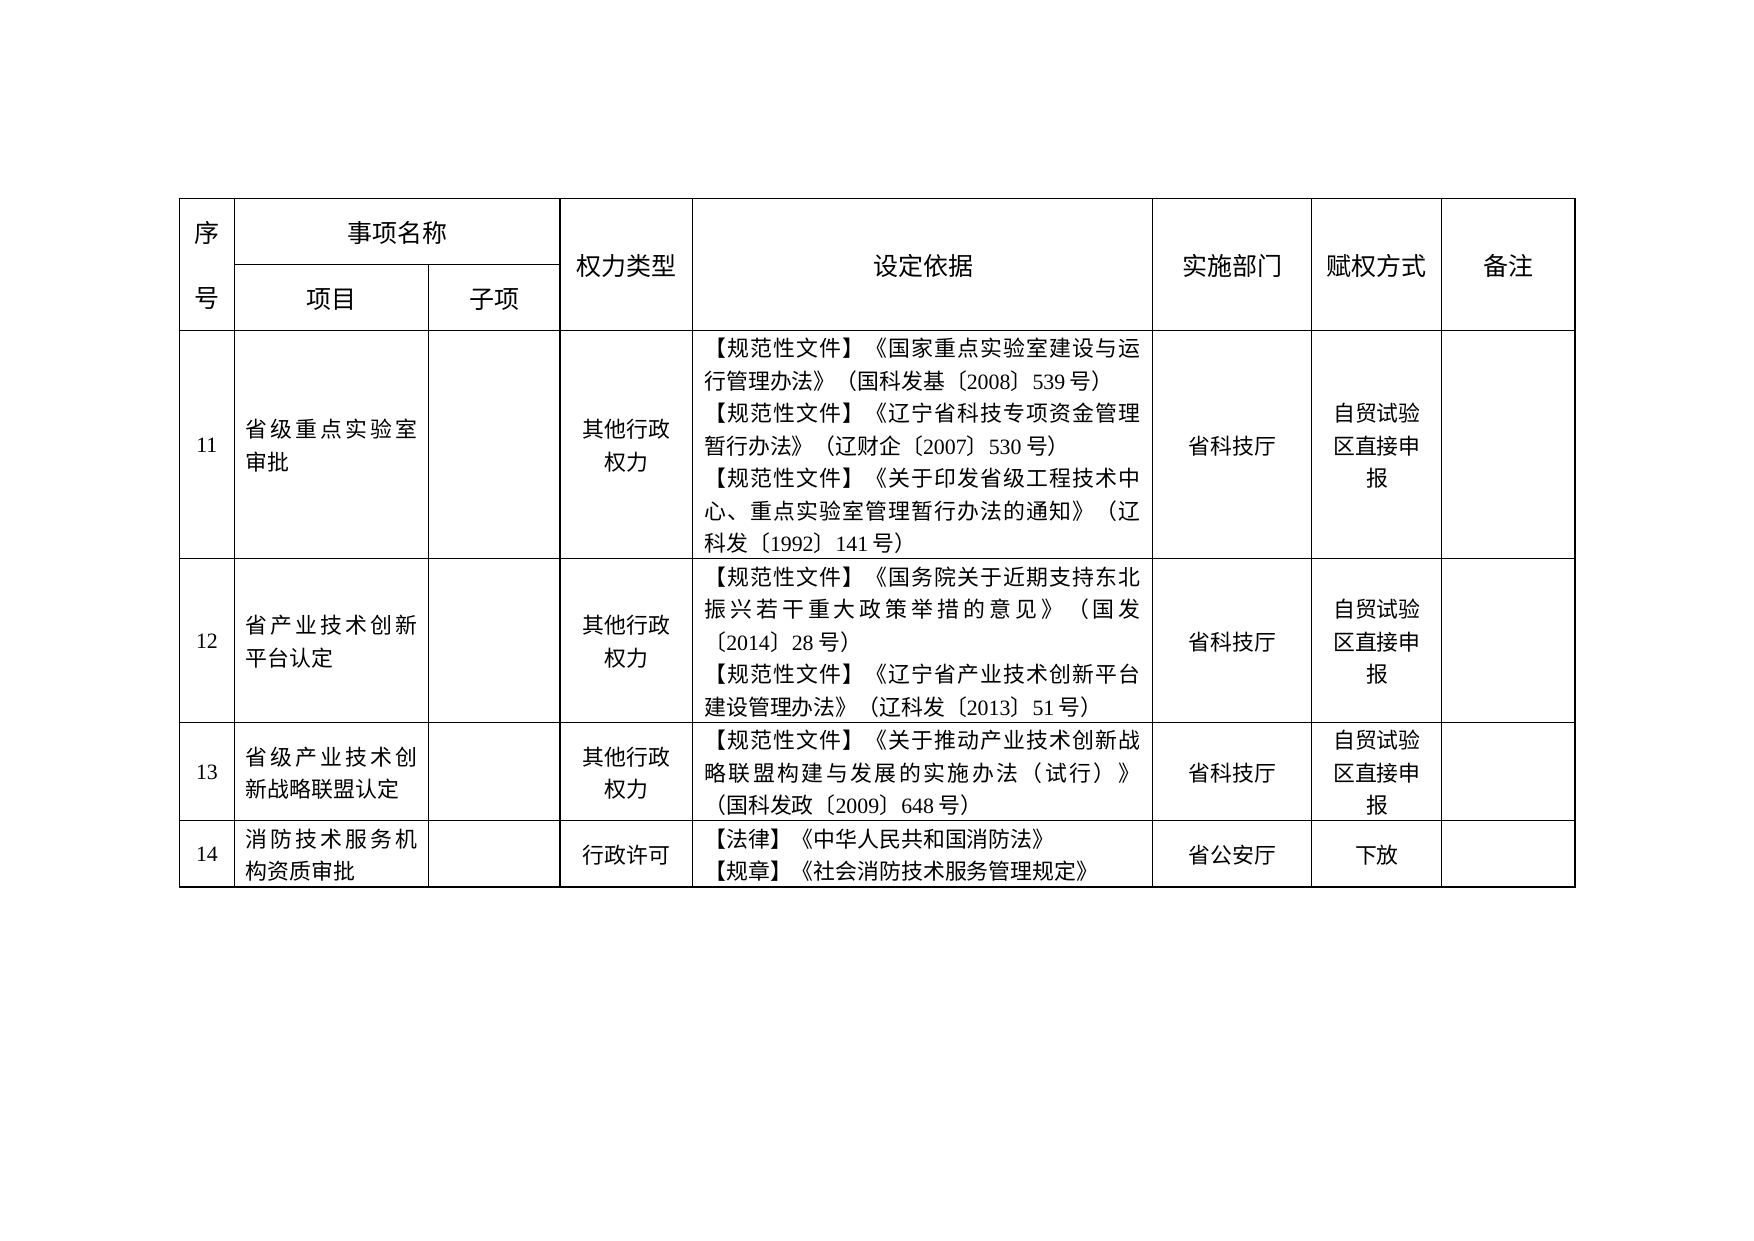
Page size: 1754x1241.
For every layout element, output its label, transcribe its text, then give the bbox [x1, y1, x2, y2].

table_cell [1442, 821, 1574, 886]
table_header 序号 [180, 199, 234, 330]
table_header 备注 [1442, 199, 1574, 330]
table_cell 省公安厅 [1153, 821, 1311, 886]
table_cell [1442, 559, 1574, 722]
table_cell 【规范性文件】《国务院关于近期支持东北振兴若干重大政策举措的意见》（国发〔2014〕28号） 【规范性文件】《辽宁省产业技术创新平台建设管理办法》（辽科发〔2013〕51号） [693, 559, 1152, 722]
table_cell 自贸试验区直接申报 [1312, 723, 1441, 820]
table_cell 13 [180, 723, 234, 820]
table_cell [429, 821, 559, 886]
table_cell 省产业技术创新平台认定 [235, 559, 428, 722]
table_cell 14 [180, 821, 234, 886]
table_cell 行政许可 [561, 821, 692, 886]
table_cell 其他行政 权力 [561, 331, 692, 558]
table_cell [429, 331, 559, 558]
table_cell 消防技术服务机构资质审批 [235, 821, 428, 886]
table_cell [1442, 723, 1574, 820]
table_cell 11 [180, 331, 234, 558]
table_cell 项目 [235, 265, 428, 330]
table_header 实施部门 [1153, 199, 1311, 330]
table_cell 12 [180, 559, 234, 722]
table_cell [1442, 331, 1574, 558]
table_cell 省科技厅 [1153, 559, 1311, 722]
table_cell 自贸试验区直接申报 [1312, 331, 1441, 558]
table_cell [429, 559, 559, 722]
table_cell 自贸试验区直接申报 [1312, 559, 1441, 722]
table_cell 【规范性文件】《国家重点实验室建设与运行管理办法》（国科发基〔2008〕539号） 【规范性文件】《辽宁省科技专项资金管理暂行办法》（辽财企〔2007〕530号） 【规范性文件】《关于印发省级工程技术中心、重点实验室管理暂行办法的通知》（辽科发〔1992〕141号） [693, 331, 1152, 558]
table_cell 省科技厅 [1153, 723, 1311, 820]
table_cell 省级重点实验室审批 [235, 331, 428, 558]
table_header 权力类型 [561, 199, 692, 330]
table_cell 下放 [1312, 821, 1441, 886]
table_cell [429, 723, 559, 820]
table_cell 其他行政 权力 [561, 723, 692, 820]
table_cell 省科技厅 [1153, 331, 1311, 558]
table_cell 子项 [429, 265, 559, 330]
table_cell 其他行政 权力 [561, 559, 692, 722]
table_cell 【法律】《中华人民共和国消防法》 【规章】《社会消防技术服务管理规定》 [693, 821, 1152, 886]
table_header 赋权方式 [1312, 199, 1441, 330]
table_header 事项名称 [235, 199, 559, 264]
table_header 设定依据 [693, 199, 1152, 330]
table_cell 【规范性文件】《关于推动产业技术创新战略联盟构建与发展的实施办法（试行）》（国科发政〔2009〕648号） [693, 723, 1152, 820]
table_cell 省级产业技术创新战略联盟认定 [235, 723, 428, 820]
